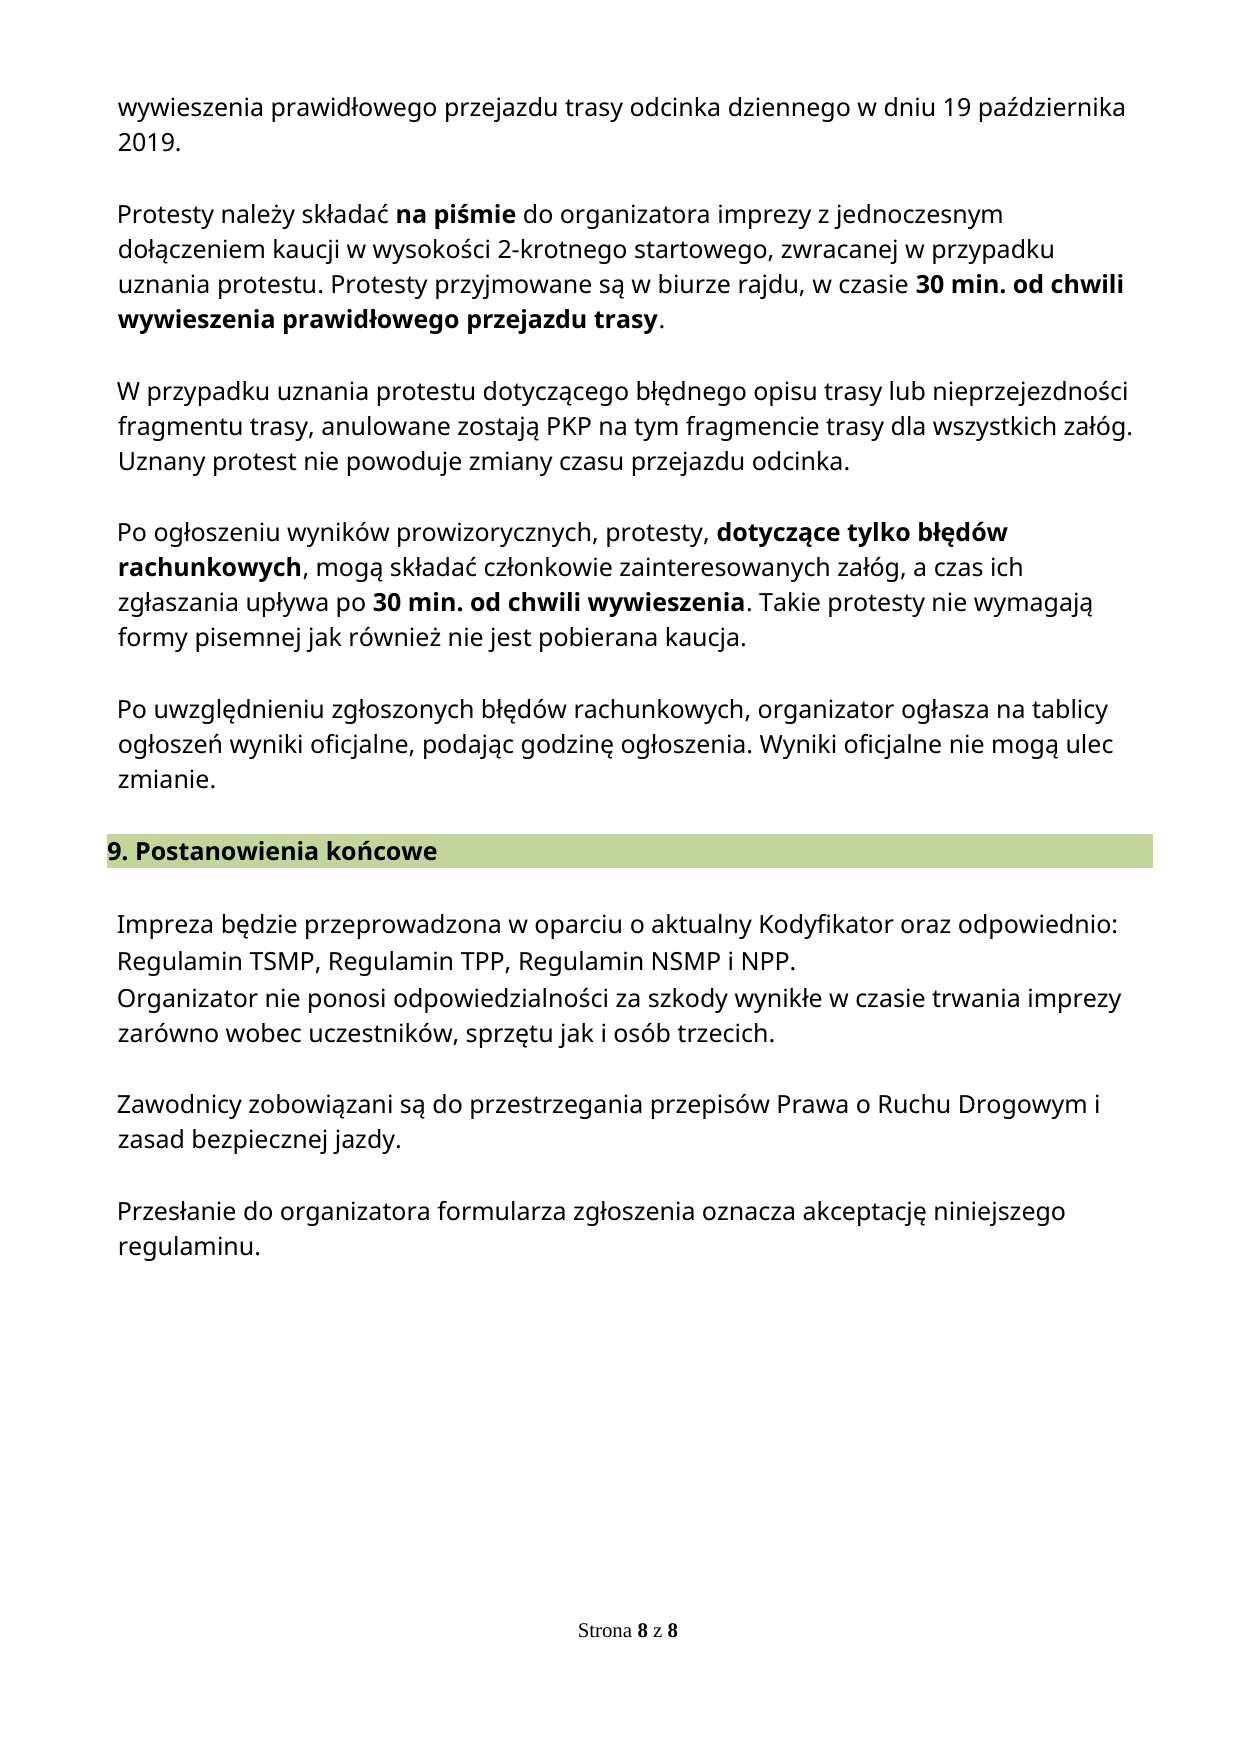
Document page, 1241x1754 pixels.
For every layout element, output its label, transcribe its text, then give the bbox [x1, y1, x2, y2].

subtitle 9. Postanowienia końcowe [107, 834, 1153, 868]
text Zawodnicy zobowiązani są do przestrzegania przepisów Prawa o Ruchu Drogowym i zasad bezpiecznej jazdy. [117, 1087, 1138, 1156]
text Przesłanie do organizatora formularza zgłoszenia oznacza akceptację niniejszego regulaminu. [117, 1194, 1138, 1263]
text Organizator nie ponosi odpowiedzialności za szkody wynikłe w czasie trwania imprezy zarówno wobec uczestników, sprzętu jak i osób trzecich. [117, 980, 1138, 1049]
text W przypadku uznania protestu dotyczącego błędnego opisu trasy lub nieprzejezdności fragmentu trasy, anulowane zostają PKP na tym fragmencie trasy dla wszystkich załóg. Uznany protest nie powoduje zmiany czasu przejazdu odcinka. [117, 373, 1138, 477]
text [117, 90, 1138, 159]
text Regulamin TSMP, Regulamin TPP, Regulamin NSMP i NPP. [117, 944, 1146, 978]
text Protesty należy składać na piśmie do organizatora imprezy z jednoczesnym dołączeniem kaucji w wysokości 2-krotnego startowego, zwracanej w przypadku uznania protestu. Protesty przyjmowane są w biurze rajdu, w czasie 30 min. od chwili wywieszenia prawidłowego przejazdu trasy. [117, 197, 1138, 336]
text Impreza będzie przeprowadzona w oparciu o aktualny Kodyfikator oraz odpowiednio: [117, 907, 1146, 941]
text Po uwzględnieniu zgłoszonych błędów rachunkowych, organizator ogłasza na tablicy ogłoszeń wyniki oficjalne, podając godzinę ogłoszenia. Wyniki oficjalne nie mogą ulec zmianie. [117, 692, 1138, 796]
text Po ogłoszeniu wyników prowizorycznych, protesty, dotyczące tylko błędów rachunkowych, mogą składać członkowie zainteresowanych załóg, a czas ich zgłaszania upływa po 30 min. od chwili wywieszenia. Takie protesty nie wymagają formy pisemnej jak również nie jest pobierana kaucja. [117, 515, 1138, 654]
